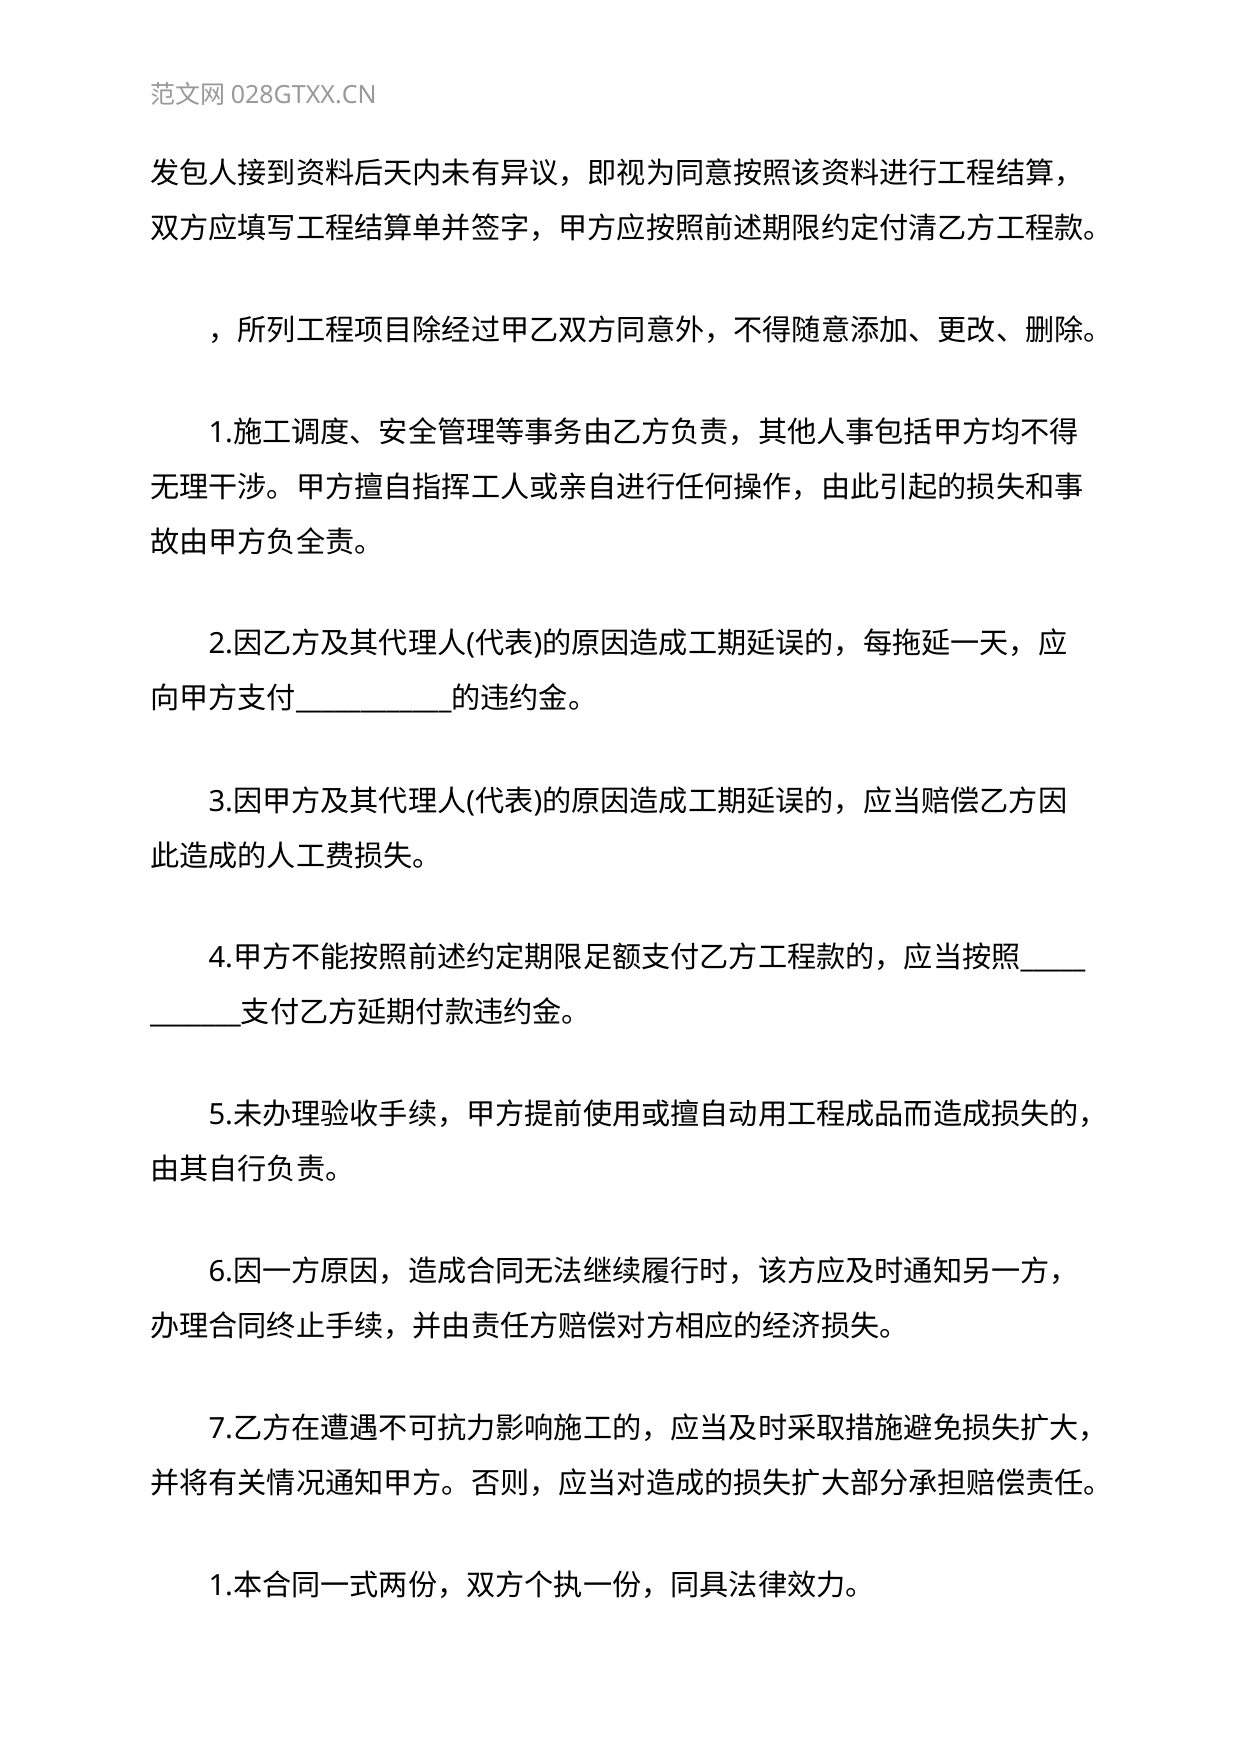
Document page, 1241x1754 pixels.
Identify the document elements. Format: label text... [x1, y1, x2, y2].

text 5.未办理验收手续，甲方提前使用或擅自动用工程成品而造成损失的，由其自行负责。 [150, 1091, 1090, 1188]
text 6.因一方原因，造成合同无法继续履行时，该方应及时通知另一方，办理合同终止手续，并由责任方赔偿对方相应的经济损失。 [150, 1248, 1090, 1345]
text 3.因甲方及其代理人(代表)的原因造成工期延误的，应当赔偿乙方因此造成的人工费损失。 [150, 777, 1090, 874]
text 2.因乙方及其代理人(代表)的原因造成工期延误的，每拖延一天，应向甲方支付____________的违约金。 [150, 620, 1090, 717]
text 1.施工调度、安全管理等事务由乙方负责，其他人事包括甲方均不得无理干涉。甲方擅自指挥工人或亲自进行任何操作，由此引起的损失和事故由甲方负全责。 [150, 408, 1090, 561]
text 4.甲方不能按照前述约定期限足额支付乙方工程款的，应当按照____________支付乙方延期付款违约金。 [150, 934, 1090, 1031]
text 7.乙方在遭遇不可抗力影响施工的，应当及时采取措施避免损失扩大，并将有关情况通知甲方。否则，应当对造成的损失扩大部分承担赔偿责任。 [150, 1404, 1090, 1502]
text ，所列工程项目除经过甲乙双方同意外，不得随意添加、更改、删除。 [150, 307, 1090, 349]
text 1.本合同一式两份，双方个执一份，同具法律效力。 [150, 1561, 1090, 1603]
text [150, 150, 1090, 247]
